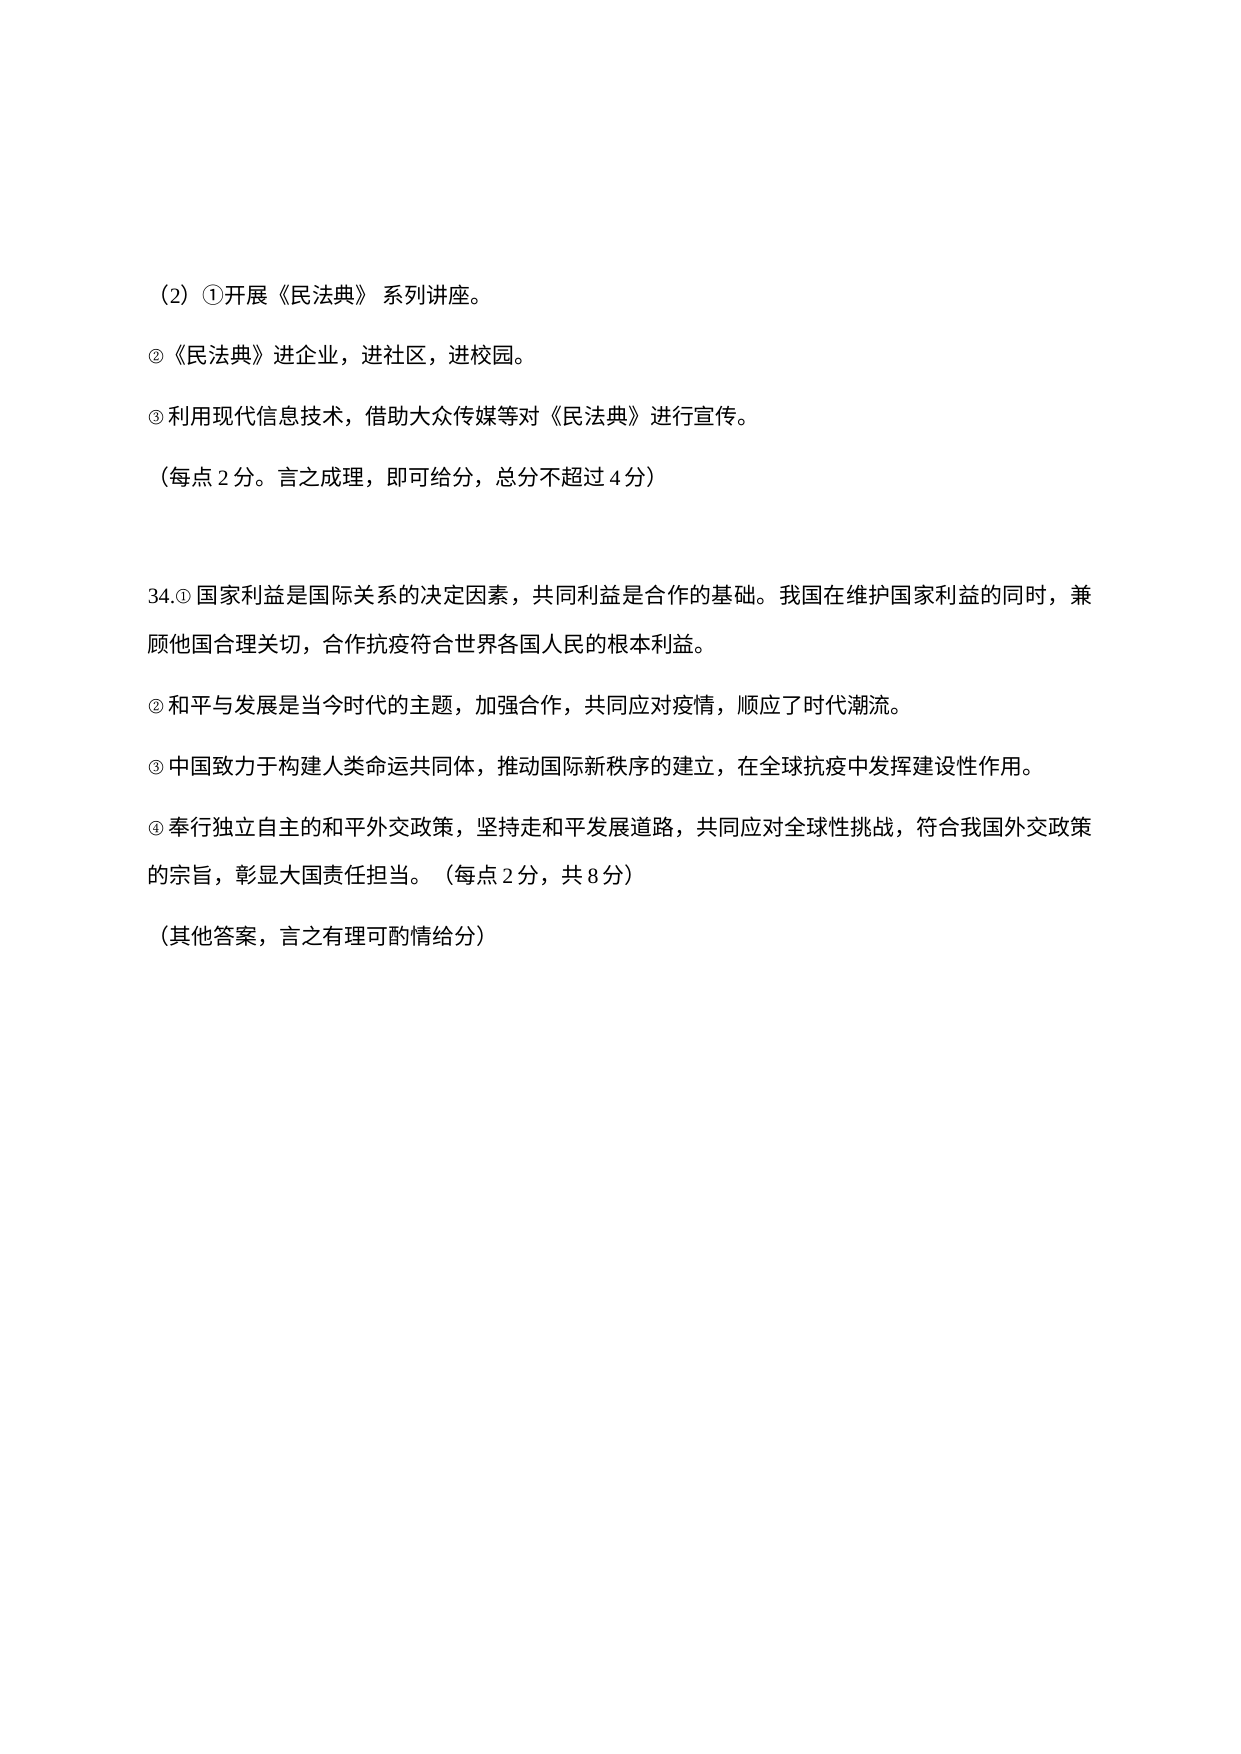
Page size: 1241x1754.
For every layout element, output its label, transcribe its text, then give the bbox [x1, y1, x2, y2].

text ③中国致力于构建人类命运共同体，推动国际新秩序的建立，在全球抗疫中发挥建设性作用。 [148, 748, 1092, 781]
text ③利用现代信息技术，借助大众传媒等对《民法典》进行宣传。 [148, 399, 1092, 431]
text （每点2分。言之成理，即可给分，总分不超过4分） [148, 460, 1092, 492]
text （2）①开展《民法典》 系列讲座。 [148, 277, 1092, 310]
text ②《民法典》进企业，进社区，进校园。 [148, 338, 1092, 371]
text ②和平与发展是当今时代的主题，加强合作，共同应对疫情，顺应了时代潮流。 [148, 688, 1092, 720]
text （其他答案，言之有理可酌情给分） [148, 919, 1092, 951]
text 34.①国家利益是国际关系的决定因素，共同利益是合作的基础。我国在维护国家利益的同时，兼顾他国合理关切，合作抗疫符合世界各国人民的根本利益。 [148, 578, 1092, 659]
text ④奉行独立自主的和平外交政策，坚持走和平发展道路，共同应对全球性挑战，符合我国外交政策的宗旨，彰显大国责任担当。（每点2分，共8分） [148, 809, 1092, 891]
